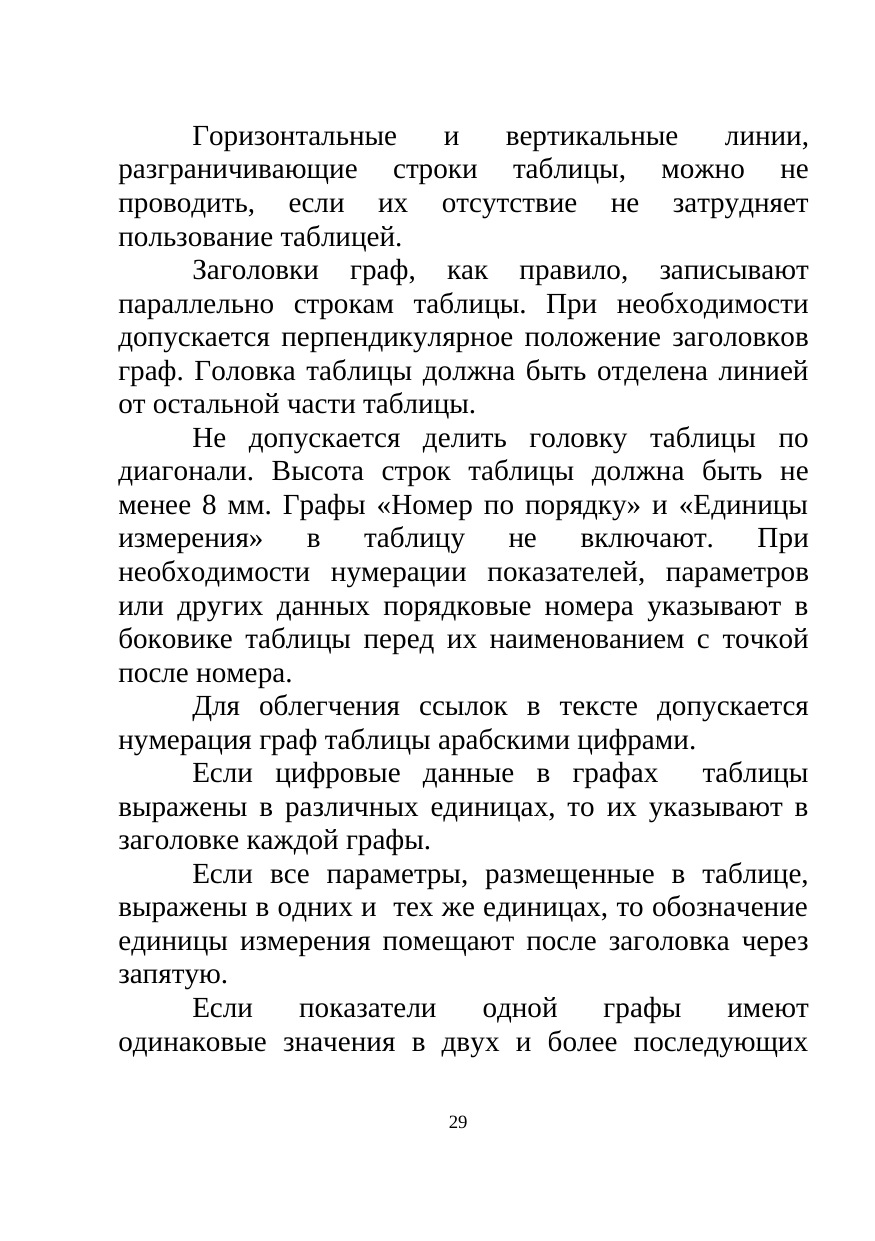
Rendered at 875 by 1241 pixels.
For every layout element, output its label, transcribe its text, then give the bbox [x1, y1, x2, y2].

text Заголовки граф, как правило, записывают параллельно строкам таблицы. При необходимости допускается перпендикулярное положение заголовков граф. Головка таблицы должна быть отделена линией от остальной части таблицы. [118, 252, 809, 420]
text Не допускается делить головку таблицы по диагонали. Высота строк таблицы должна быть не менее 8 мм. Графы «Номер по порядку» и «Единицы измерения» в таблицу не включают. При необходимости нумерации показателей, параметров или других данных порядковые номера указывают в боковике таблицы перед их наименованием с точкой после номера. [118, 420, 809, 688]
text Если цифровые данные в графах таблицы выражены в различных единицах, то их указывают в заголовке каждой графы. [118, 755, 809, 856]
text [118, 990, 809, 1057]
text Если все параметры, размещенные в таблице, выражены в одних и тех же единицах, то обозначение единицы измерения помещают после заголовка через запятую. [118, 856, 809, 990]
text Для облегчения ссылок в тексте допускается нумерация граф таблицы арабскими цифрами. [118, 688, 809, 755]
text Горизонтальные и вертикальные линии, разграничивающие строки таблицы, можно не проводить, если их отсутствие не затрудняет пользование таблицей. [118, 118, 809, 252]
